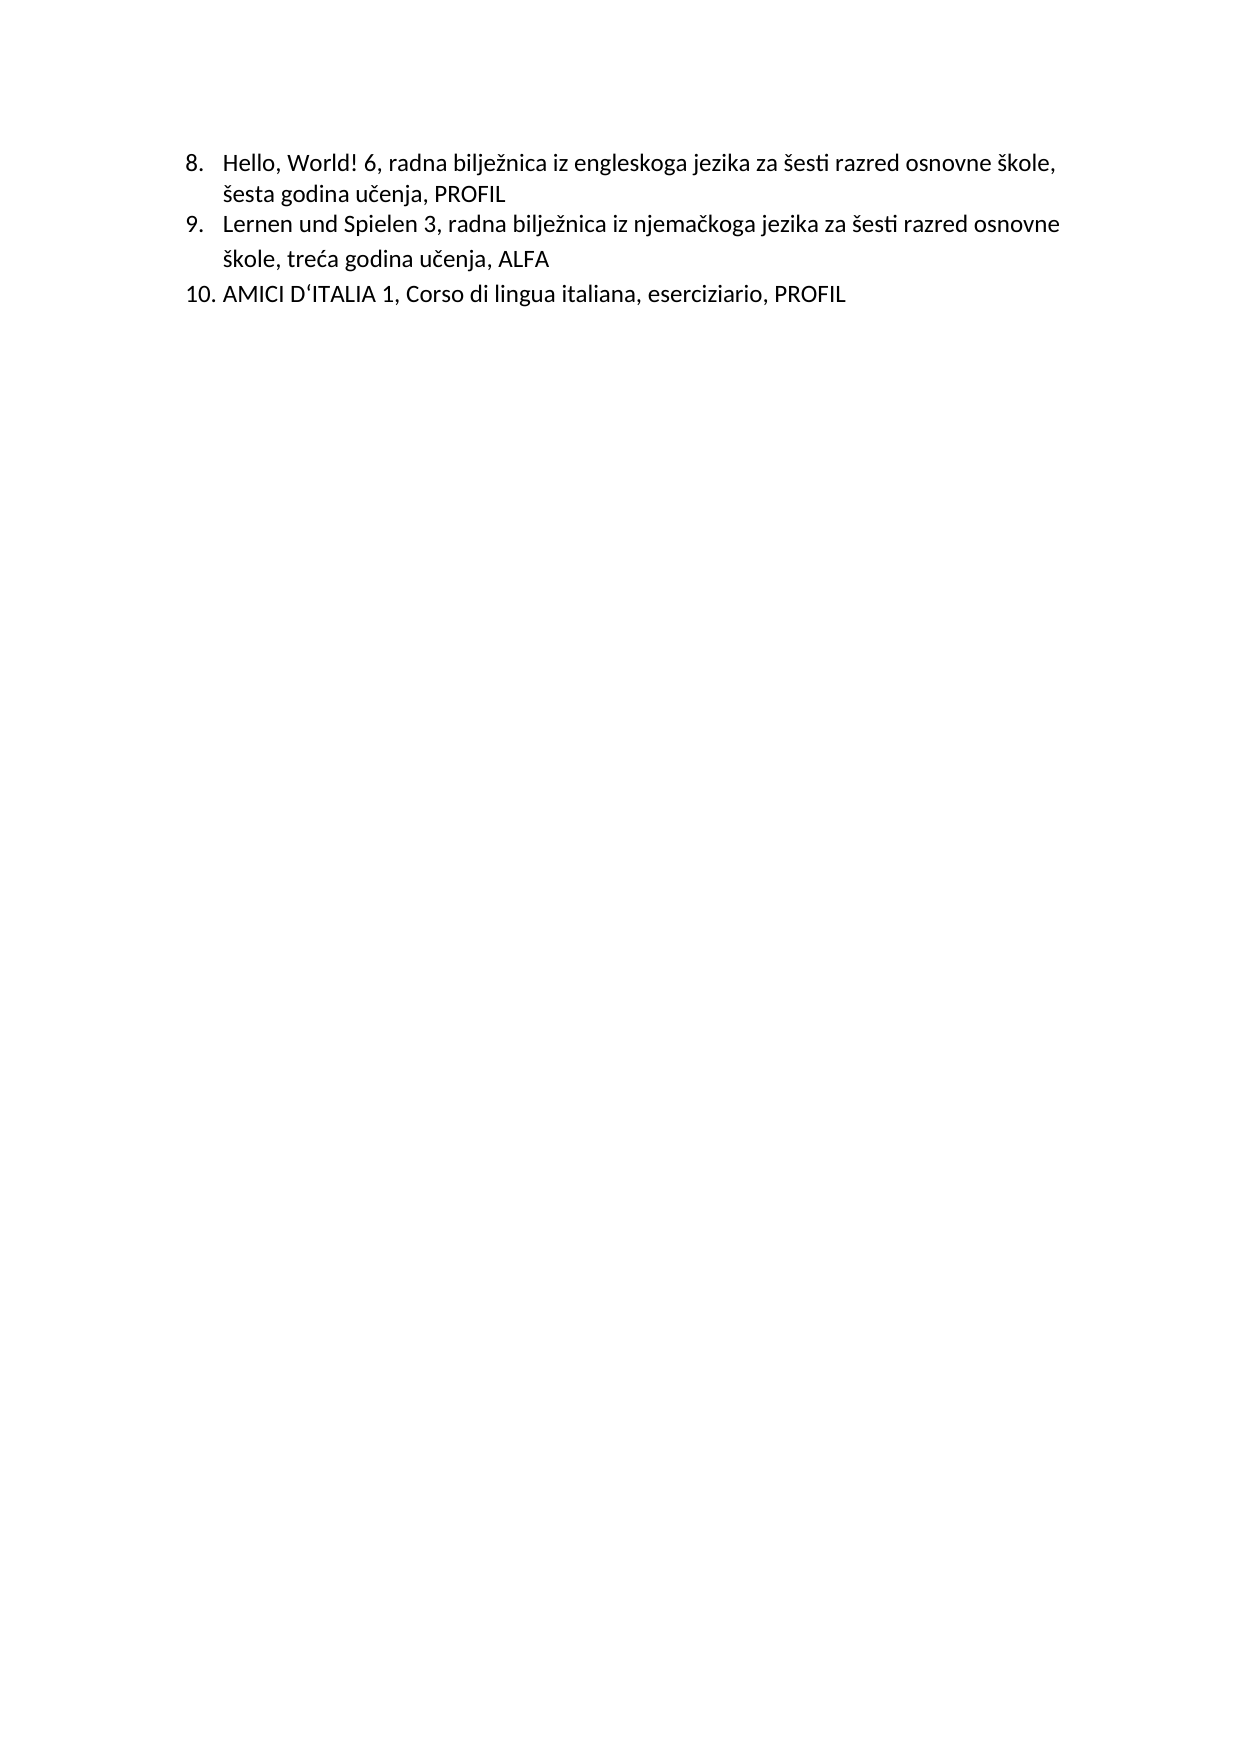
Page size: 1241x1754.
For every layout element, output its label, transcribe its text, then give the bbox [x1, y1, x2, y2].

list Hello, World! 6, radna bilježnica iz engleskoga jezika za šesti razred osnovne škole, šesta godina učenja, PROFIL [185, 148, 1093, 209]
list Lernen und Spielen 3, radna bilježnica iz njemačkoga jezika za šesti razred osnovne škole, treća godina učenja, ALFA [185, 209, 1093, 274]
list AMICI D‘ITALIA 1, Corso di lingua italiana, eserciziario, PROFIL [185, 279, 1093, 309]
